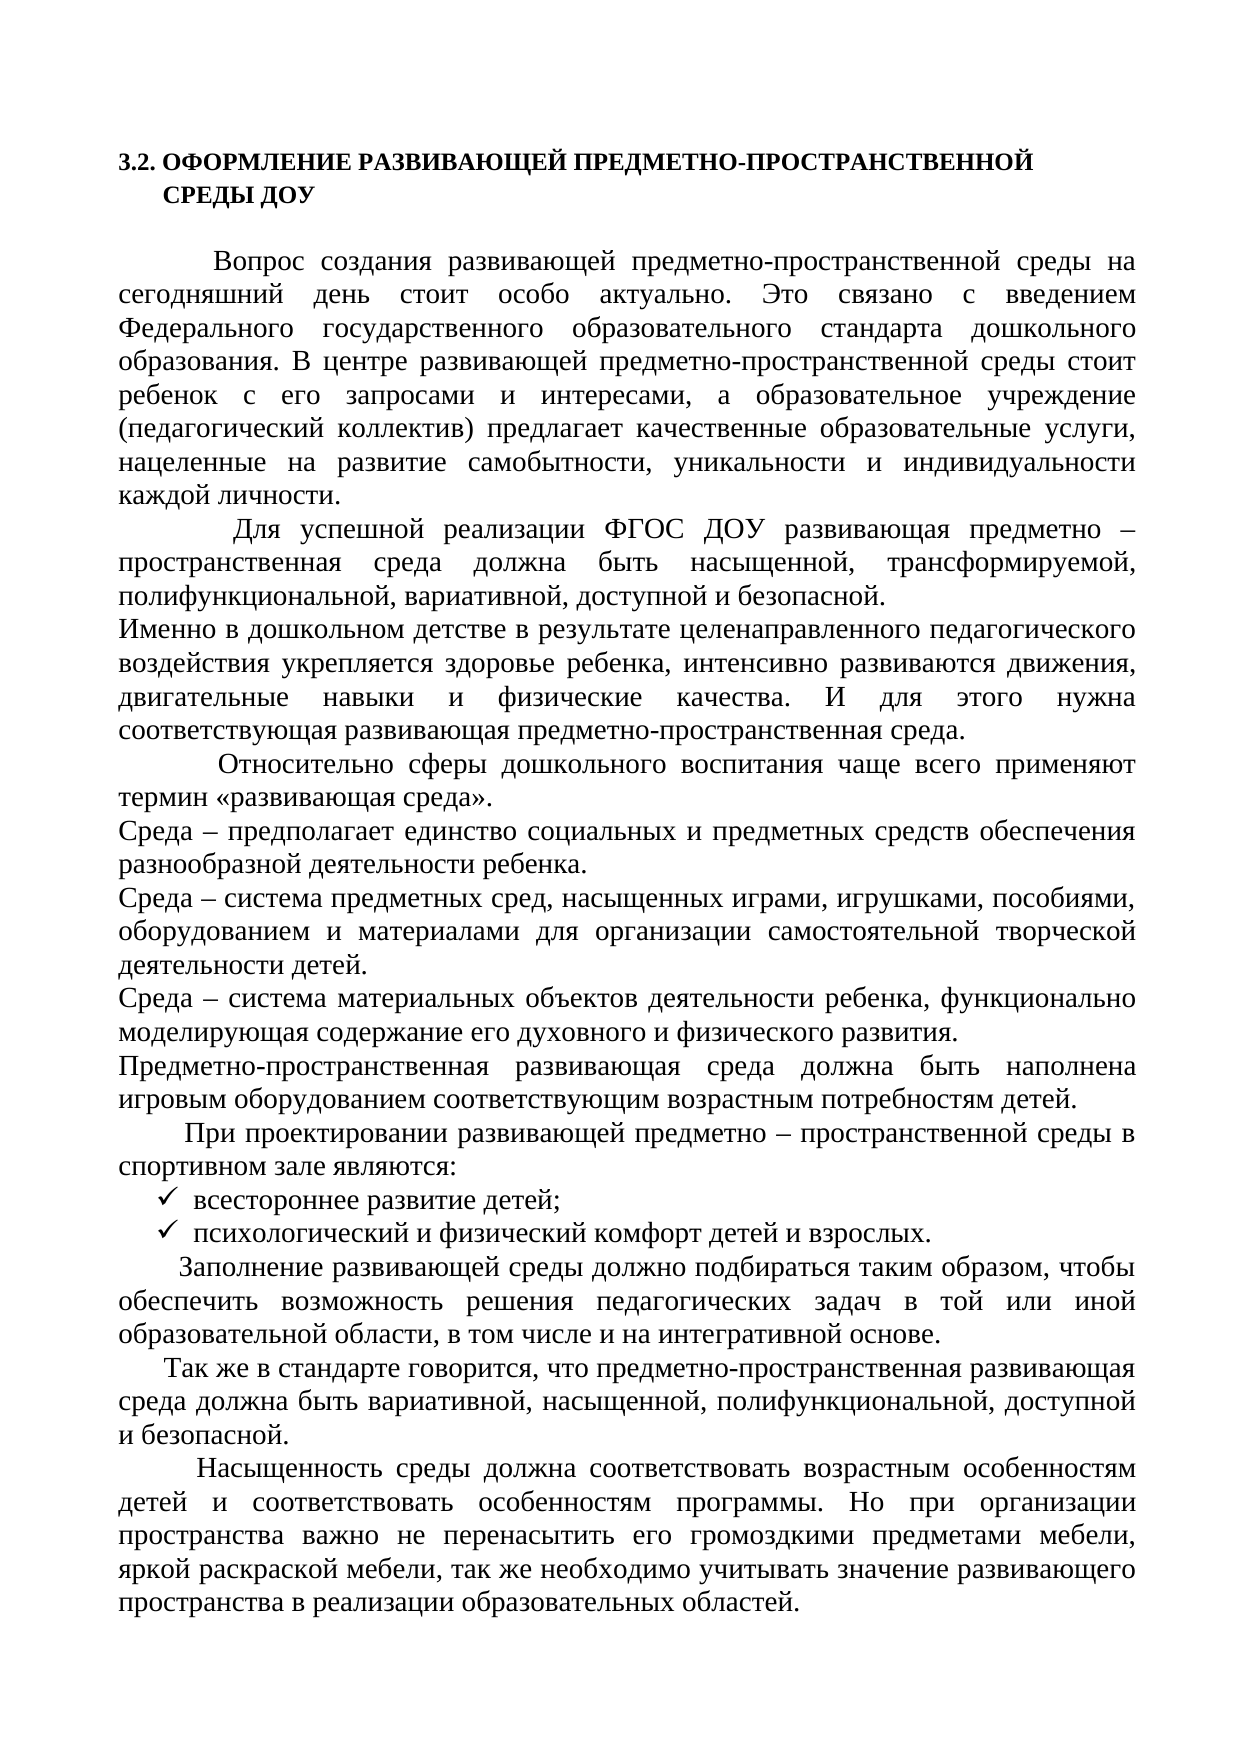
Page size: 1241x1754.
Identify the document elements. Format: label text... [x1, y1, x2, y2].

text Вопрос создания развивающей предметно-пространственной среды на сегодняшний день стоит особо актуально. Это связано с введением Федерального государственного образовательного стандарта дошкольного образования. В центре развивающей предметно-пространственной среды стоит ребенок с его запросами и интересами, а образовательное учреждение (педагогический коллектив) предлагает качественные образовательные услуги, нацеленные на развитие самобытности, уникальности и индивидуальности каждой личности. [118, 243, 1137, 511]
list психологический и физический комфорт детей и взрослых. [156, 1215, 1137, 1249]
text 3.2. ОФОРМЛЕНИЕ РАЗВИВАЮЩЕЙ ПРЕДМЕТНО-ПРОСТРАНСТВЕННОЙ СРЕДЫ ДОУ [118, 147, 1137, 209]
text Среда – система материальных объектов деятельности ребенка, функционально моделирующая содержание его духовного и физического развития. [118, 981, 1137, 1048]
list всестороннее развитие детей; [156, 1182, 1137, 1215]
text Заполнение развивающей среды должно подбираться таким образом, чтобы обеспечить возможность решения педагогических задач в той или иной образовательной области, в том числе и на интегративной основе. [118, 1249, 1137, 1350]
text При проектировании развивающей предметно – пространственной среды в спортивном зале являются: [118, 1115, 1137, 1182]
text Для успешной реализации ФГОС ДОУ развивающая предметно – пространственная среда должна быть насыщенной, трансформируемой, полифункциональной, вариативной, доступной и безопасной. [118, 511, 1137, 612]
text Именно в дошкольном детстве в результате целенаправленного педагогического воздействия укрепляется здоровье ребенка, интенсивно развиваются движения, двигательные навыки и физические качества. И для этого нужна соответствующая развивающая предметно-пространственная среда. [118, 612, 1137, 746]
text Так же в стандарте говорится, что предметно-пространственная развивающая среда должна быть вариативной, насыщенной, полифункциональной, доступной и безопасной. [118, 1350, 1137, 1450]
text Относительно сферы дошкольного воспитания чаще всего применяют термин «развивающая среда». [118, 746, 1137, 813]
text Среда – система предметных сред, насыщенных играми, игрушками, пособиями, оборудованием и материалами для организации самостоятельной творческой деятельности детей. [118, 880, 1137, 981]
text Среда – предполагает единство социальных и предметных средств обеспечения разнообразной деятельности ребенка. [118, 813, 1137, 880]
text Предметно-пространственная развивающая среда должна быть наполнена игровым оборудованием соответствующим возрастным потребностям детей. [118, 1048, 1137, 1115]
text Насыщенность среды должна соответствовать возрастным особенностям детей и соответствовать особенностям программы. Но при организации пространства важно не перенасытить его громоздкими предметами мебели, яркой раскраской мебели, так же необходимо учитывать значение развивающего пространства в реализации образовательных областей. [118, 1450, 1137, 1618]
